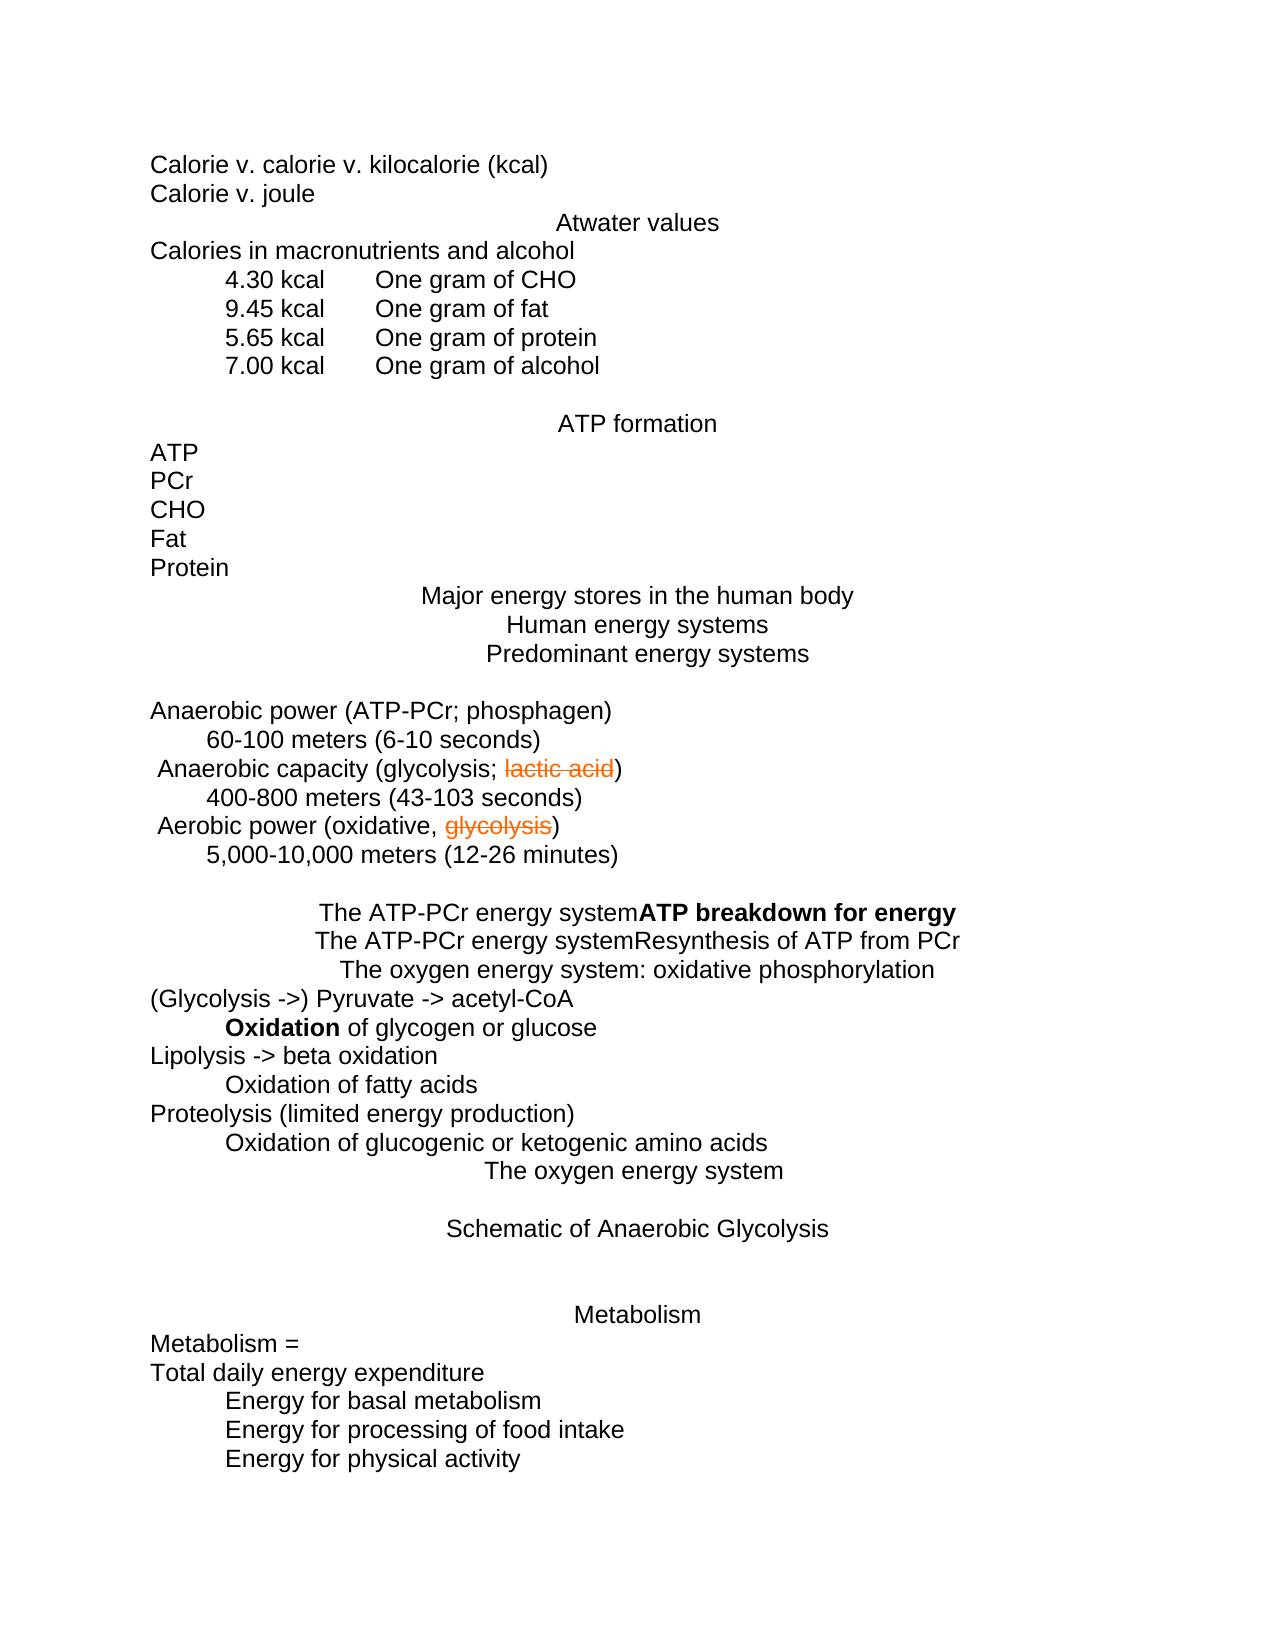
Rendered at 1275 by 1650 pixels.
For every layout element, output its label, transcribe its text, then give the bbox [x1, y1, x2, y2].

text Aerobic power (oxidative, glycolysis) [150, 811, 1125, 840]
text Lipolysis -> beta oxidation [150, 1041, 1125, 1070]
text Energy for physical activity [225, 1444, 1125, 1472]
text Energy for basal metabolism [225, 1386, 1125, 1415]
text Metabolism = [150, 1329, 1125, 1357]
text Oxidation of fatty acids [225, 1070, 1125, 1099]
text The oxygen energy system: oxidative phosphorylation [150, 955, 1125, 984]
text 5.65 kcal One gram of protein [225, 322, 1125, 351]
text Metabolism [150, 1300, 1125, 1329]
text Predominant energy systems [150, 639, 1125, 667]
text (Glycolysis ->) Pyruvate -> acetyl-CoA [150, 984, 1125, 1012]
text Total daily energy expenditure [150, 1357, 1125, 1386]
text Calories in macronutrients and alcohol [150, 236, 1125, 265]
text 9.45 kcal One gram of fat [225, 294, 1125, 322]
text Calorie v. joule [150, 179, 1125, 207]
text Human energy systems [150, 610, 1125, 639]
text 400-800 meters (43-103 seconds) [150, 782, 1125, 811]
text Major energy stores in the human body [150, 581, 1125, 610]
text 7.00 kcal One gram of alcohol [225, 351, 1125, 380]
text Energy for processing of food intake [225, 1415, 1125, 1444]
text 60-100 meters (6-10 seconds) [150, 725, 1125, 754]
text Fat [150, 524, 1125, 552]
text The ATP-PCr energy system Resynthesis of ATP from PCr [150, 926, 1125, 955]
text The ATP-PCr energy system ATP breakdown for energy [150, 897, 1125, 926]
text The oxygen energy system [150, 1156, 1125, 1185]
text Oxidation of glucogenic or ketogenic amino acids [225, 1127, 1125, 1156]
text CHO [150, 495, 1125, 524]
text PCr [150, 466, 1125, 495]
text Anaerobic capacity (glycolysis; lactic acid) [150, 754, 1125, 782]
text Protein [150, 552, 1125, 581]
text Proteolysis (limited energy production) [150, 1099, 1125, 1127]
text 4.30 kcal One gram of CHO [225, 265, 1125, 294]
text Calorie v. calorie v. kilocalorie (kcal) [150, 150, 1125, 179]
text Schematic of Anaerobic Glycolysis [150, 1214, 1125, 1242]
text Anaerobic power (ATP-PCr; phosphagen) [150, 696, 1125, 725]
text ATP formation [150, 409, 1125, 437]
text Oxidation of glycogen or glucose [225, 1012, 1125, 1041]
text Atwater values [150, 207, 1125, 236]
text ATP [150, 437, 1125, 466]
text 5,000-10,000 meters (12-26 minutes) [150, 840, 1125, 869]
